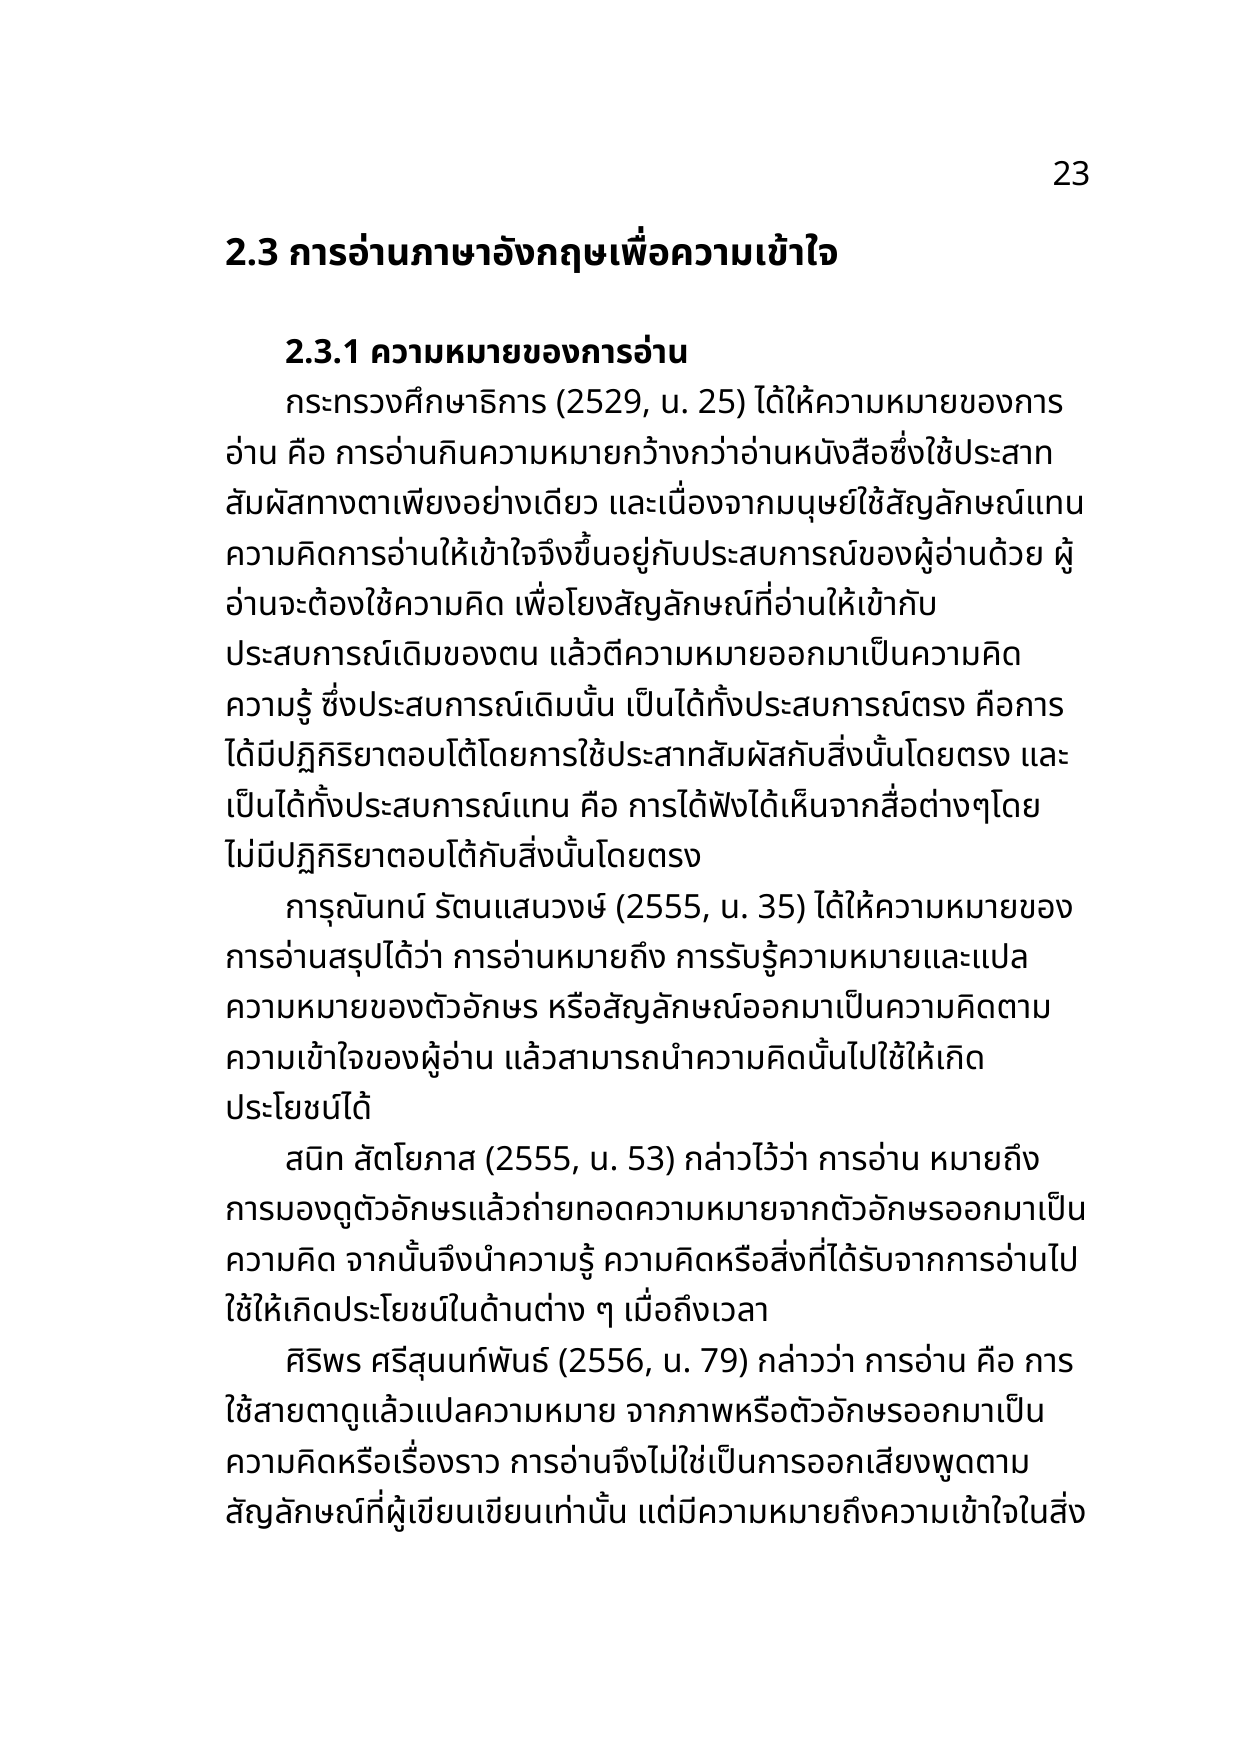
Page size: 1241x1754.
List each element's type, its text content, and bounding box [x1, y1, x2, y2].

text สนิท สัตโยภาส (2555, น. 53) กล่าวไว้ว่า การอ่าน หมายถึงการมองดูตัวอักษรแล้วถ่ายทอดความหมายจากตัวอักษรออกมาเป็นความคิด จากนั้นจึงนำความรู้ ความคิดหรือสิ่งที่ได้รับจากการอ่านไปใช้ให้เกิดประโยชน์ในด้านต่าง ๆ เมื่อถึงเวลา [225, 1135, 1090, 1337]
text 2.3.1 ความหมายของการอ่าน [225, 327, 1090, 378]
text กระทรวงศึกษาธิการ (2529, น. 25) ได้ให้ความหมายของการอ่าน คือ การอ่านกินความหมายกว้างกว่าอ่านหนังสือซึ่งใช้ประสาทสัมผัสทางตาเพียงอย่างเดียว และเนื่องจากมนุษย์ใช้สัญลักษณ์แทนความคิดการอ่านให้เข้าใจจึงขึ้นอยู่กับประสบการณ์ของผู้อ่านด้วย ผู้อ่านจะต้องใช้ความคิด เพื่อโยงสัญลักษณ์ที่อ่านให้เข้ากับประสบการณ์เดิมของตน แล้วตีความหมายออกมาเป็นความคิด ความรู้ ซึ่งประสบการณ์เดิมนั้น เป็นได้ทั้งประสบการณ์ตรง คือการได้มีปฏิกิริยาตอบโต้โดยการใช้ประสาทสัมผัสกับสิ่งนั้นโดยตรง และเป็นได้ทั้งประสบการณ์แทน คือ การได้ฟังได้เห็นจากสื่อต่างๆโดยไม่มีปฏิกิริยาตอบโต้กับสิ่งนั้นโดยตรง [225, 378, 1090, 882]
text 2.3 การอ่านภาษาอังกฤษเพื่อความเข้าใจ [225, 225, 1090, 282]
text การุณันทน์ รัตนแสนวงษ์ (2555, น. 35) ได้ให้ความหมายของการอ่านสรุปได้ว่า การอ่านหมายถึง การรับรู้ความหมายและแปลความหมายของตัวอักษร หรือสัญลักษณ์ออกมาเป็นความคิดตามความเข้าใจของผู้อ่าน แล้วสามารถนำความคิดนั้นไปใช้ให้เกิดประโยชน์ได้ [225, 882, 1090, 1135]
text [225, 1337, 1090, 1538]
